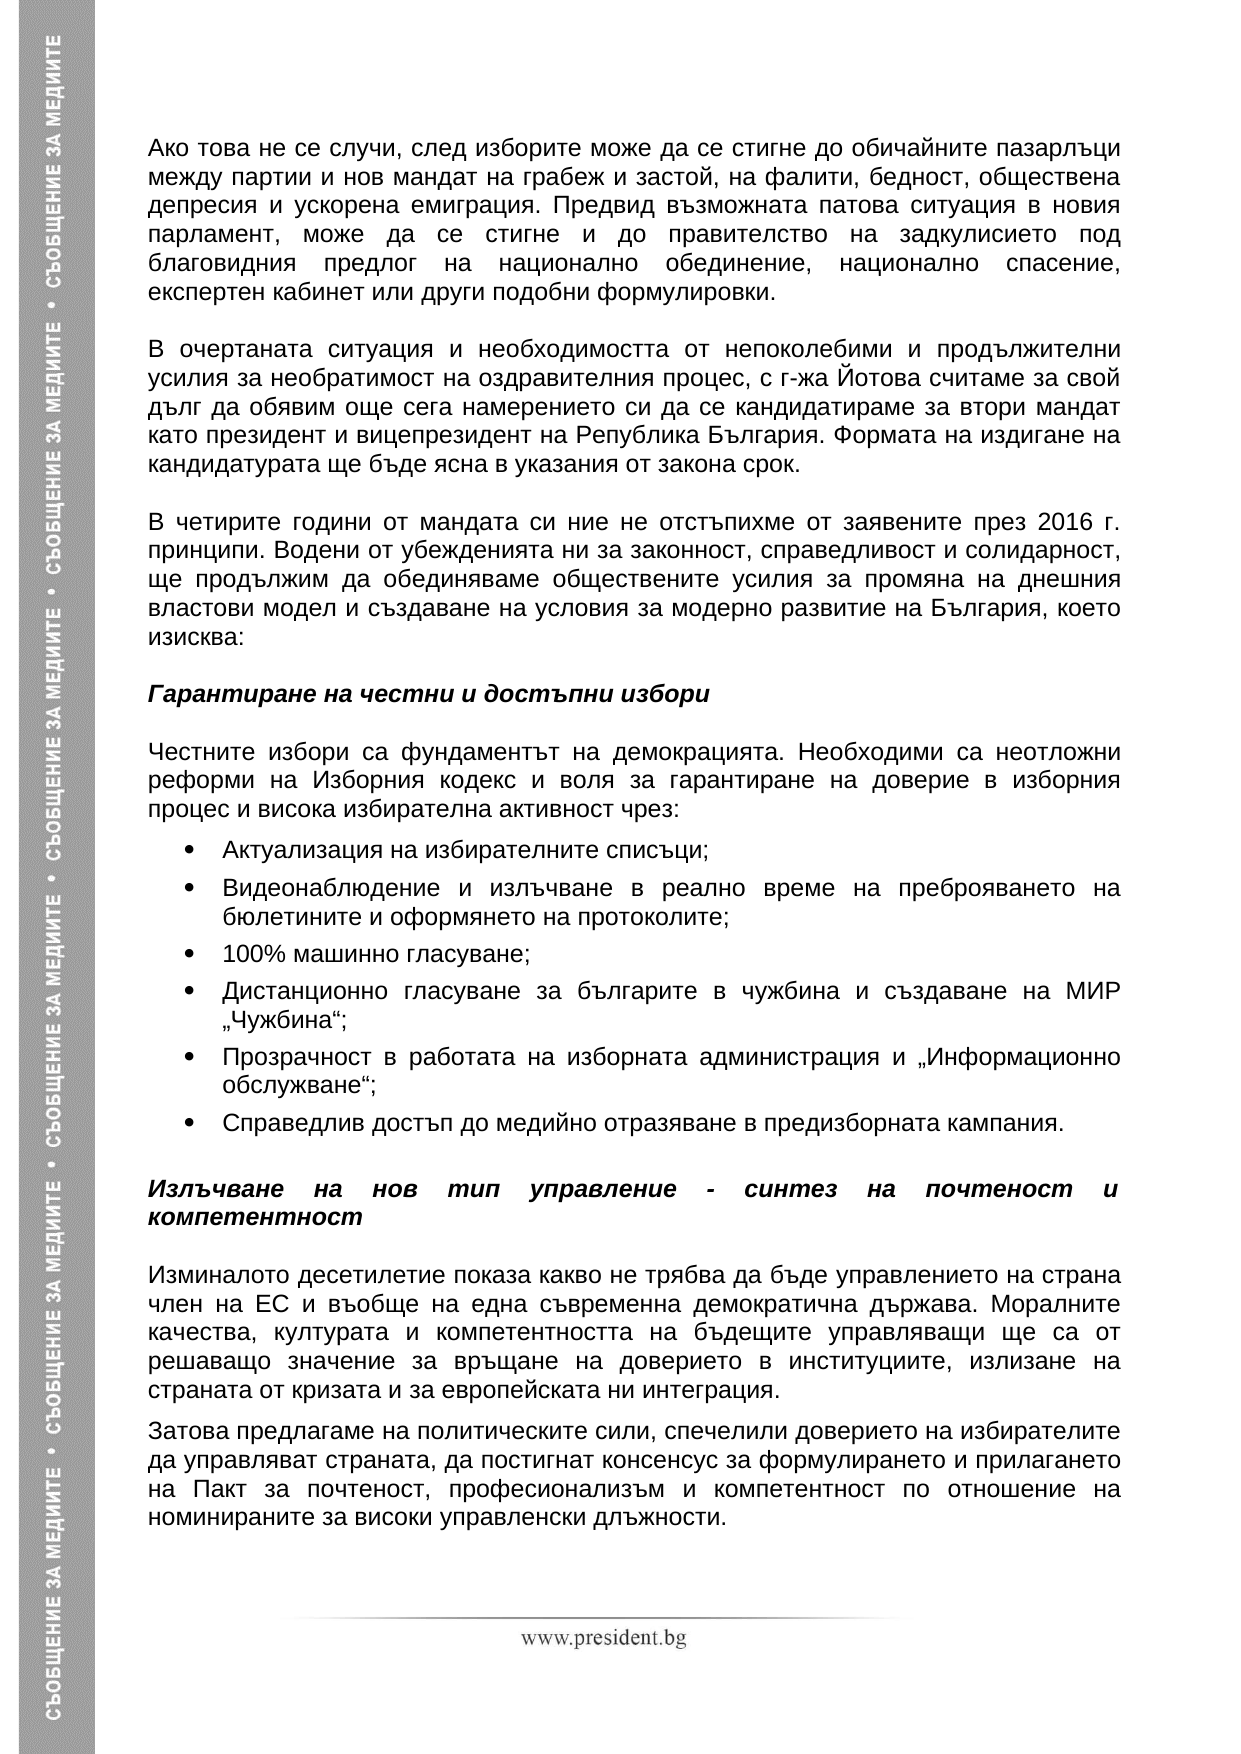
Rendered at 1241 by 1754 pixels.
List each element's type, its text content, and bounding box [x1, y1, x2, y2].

text В четирите години от мандата си ние не отстъпихме от заявените през 2016 г. принципи. Водени от убежденията ни за законност, справедливост и солидарност, ще продължим да обединяваме обществените усилия за промяна на днешния властови модел и създаване на условия за модерно развитие на България, което изисква: [148, 507, 1122, 650]
list 100% машинно гласуване; [185, 938, 1122, 967]
picture [279, 1602, 914, 1666]
text Затова предлагаме на политическите сили, спечелили доверието на избирателите да управляват страната, да постигнат консенсус за формулирането и прилагането на Пакт за почтеност, професионализъм и компетентност по отношение на номинираните за високи управленски длъжности. [148, 1416, 1122, 1531]
list Прозрачност в работата на изборната администрация и „Информационно обслужване“; [185, 1042, 1122, 1099]
text В очертаната ситуация и необходимостта от непоколебими и продължителни усилия за необратимост на оздравителния процес, с г-жа Йотова считаме за свой дълг да обявим още сега намерението си да се кандидатираме за втори мандат като президент и вицепрезидент на Република България. Формата на издигане на кандидатурата ще бъде ясна в указания от закона срок. [148, 334, 1122, 478]
text Излъчване на нов тип управление - синтез на почтеност и компетентност [148, 1173, 1122, 1231]
text Гарантиране на честни и достъпни избори [148, 679, 1122, 708]
text Ако това не се случи, след изборите може да се стигне до обичайните пазарлъци между партии и нов мандат на грабеж и застой, на фалити, бедност, обществена депресия и ускорена емиграция. Предвид възможната патова ситуация в новия парламент, може да се стигне и до правителство на задкулисието под благовидния предлог на национално обединение, национално спасение, експертен кабинет или други подобни формулировки. [148, 133, 1122, 305]
text Честните избори са фундаментът на демокрацията. Необходими са неотложни реформи на Изборния кодекс и воля за гарантиране на доверие в изборния процес и висока избирателна активност чрез: [148, 737, 1122, 823]
list Справедлив достъп до медийно отразяване в предизборната кампания. [185, 1108, 1122, 1136]
list Актуализация на избирателните списъци; [185, 835, 1122, 864]
list Дистанционно гласуване за българите в чужбина и създаване на МИР „Чужбина“; [185, 976, 1122, 1033]
picture [18, 0, 95, 1754]
text Изминалото десетилетие показа какво не трябва да бъде управлението на страна член на ЕС и въобще на една съвременна демократична държава. Моралните качества, културата и компетентността на бъдещите управляващи ще са от решаващо значение за връщане на доверието в институциите, излизане на страната от кризата и за европейската ни интеграция. [148, 1260, 1122, 1403]
list Видеонаблюдение и излъчване в реално време на преброяването на бюлетините и оформянето на протоколите; [185, 873, 1122, 930]
